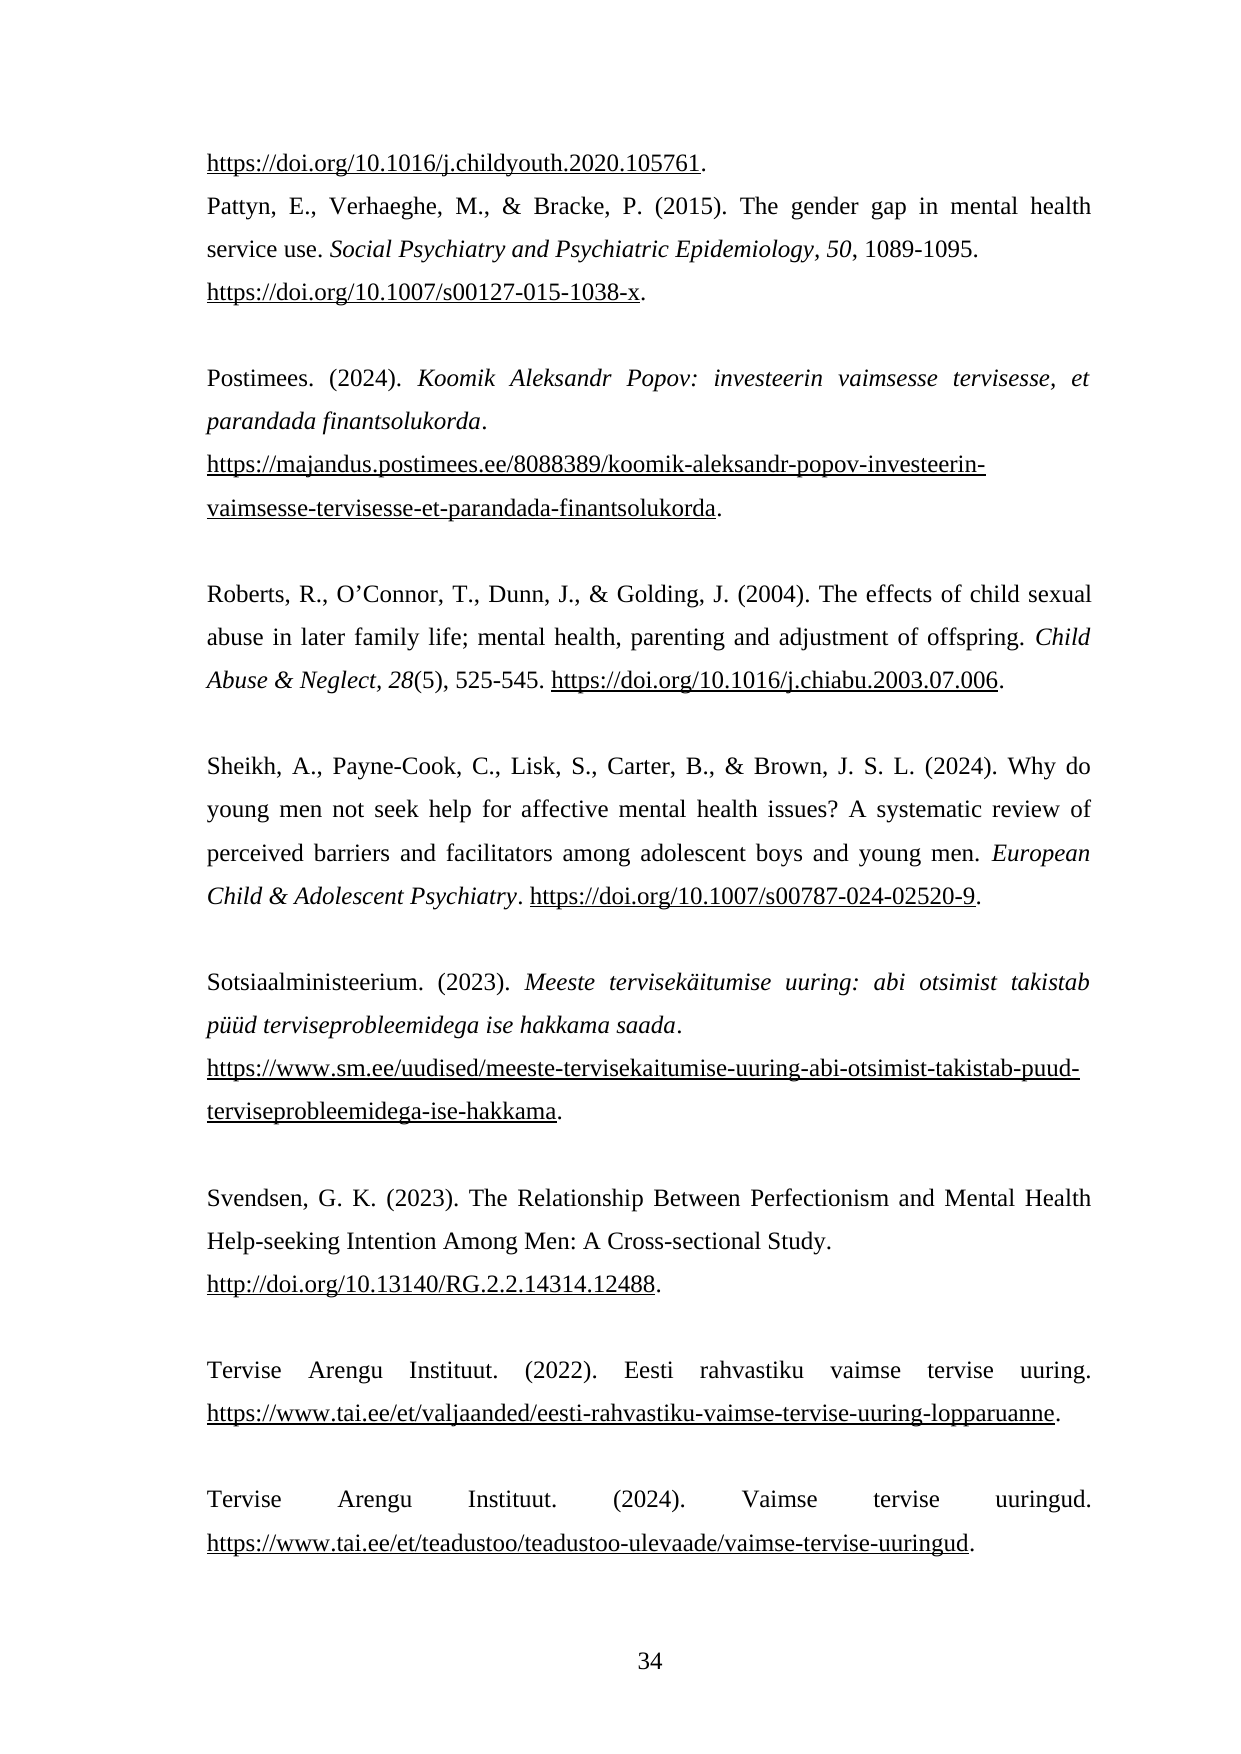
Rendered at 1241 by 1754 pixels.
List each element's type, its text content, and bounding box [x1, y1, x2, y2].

text http://doi.org/10.13140/RG.2.2.14314.12488. [207, 1269, 1093, 1298]
text Svendsen, G. K. (2023). The Relationship Between Perfectionism and Mental Health Help-seeking Intention Among Men: A Cross-sectional Study. [207, 1183, 1093, 1254]
text https://majandus.postimees.ee/8088389/koomik-aleksandr-popov-investeerin-vaimsesse-tervisesse-et-parandada-finantsolukorda. [207, 449, 1093, 521]
text https://doi.org/10.1016/j.childyouth.2020.105761. [207, 148, 1093, 176]
text Tervise Arengu Instituut. (2024). Vaimse tervise uuringud. https://www.tai.ee/et/teadustoo/teadustoo-ulevaade/vaimse-tervise-uuringud. [207, 1484, 1093, 1556]
text Sotsiaalministeerium. (2023). Meeste tervisekäitumise uuring: abi otsimist takistab püüd terviseprobleemidega ise hakkama saada. [207, 967, 1093, 1039]
text Postimees. (2024). Koomik Aleksandr Popov: investeerin vaimsesse tervisesse, et parandada finantsolukorda. [207, 363, 1093, 435]
text Sheikh, A., Payne-Cook, C., Lisk, S., Carter, B., & Brown, J. S. L. (2024). Why do young men not seek help for affective mental health issues? A systematic review of perceived barriers and facilitators among adolescent boys and young men. European Child & Adolescent Psychiatry. https://doi.org/10.1007/s00787-024-02520-9. [207, 751, 1093, 909]
text https://doi.org/10.1007/s00127-015-1038-x. [207, 277, 1093, 306]
text Tervise Arengu Instituut. (2022). Eesti rahvastiku vaimse tervise uuring. https://www.tai.ee/et/valjaanded/eesti-rahvastiku-vaimse-tervise-uuring-lopparuanne. [207, 1355, 1093, 1427]
text https://www.sm.ee/uudised/meeste-tervisekaitumise-uuring-abi-otsimist-takistab-puud-terviseprobleemidega-ise-hakkama. [207, 1053, 1093, 1125]
text Roberts, R., O’Connor, T., Dunn, J., & Golding, J. (2004). The effects of child sexual abuse in later family life; mental health, parenting and adjustment of offspring. Child Abuse & Neglect, 28(5), 525-545. https://doi.org/10.1016/j.chiabu.2003.07.006. [207, 579, 1093, 694]
text Pattyn, E., Verhaeghe, M., & Bracke, P. (2015). The gender gap in mental health service use. Social Psychiatry and Psychiatric Epidemiology, 50, 1089-1095. [207, 191, 1093, 263]
